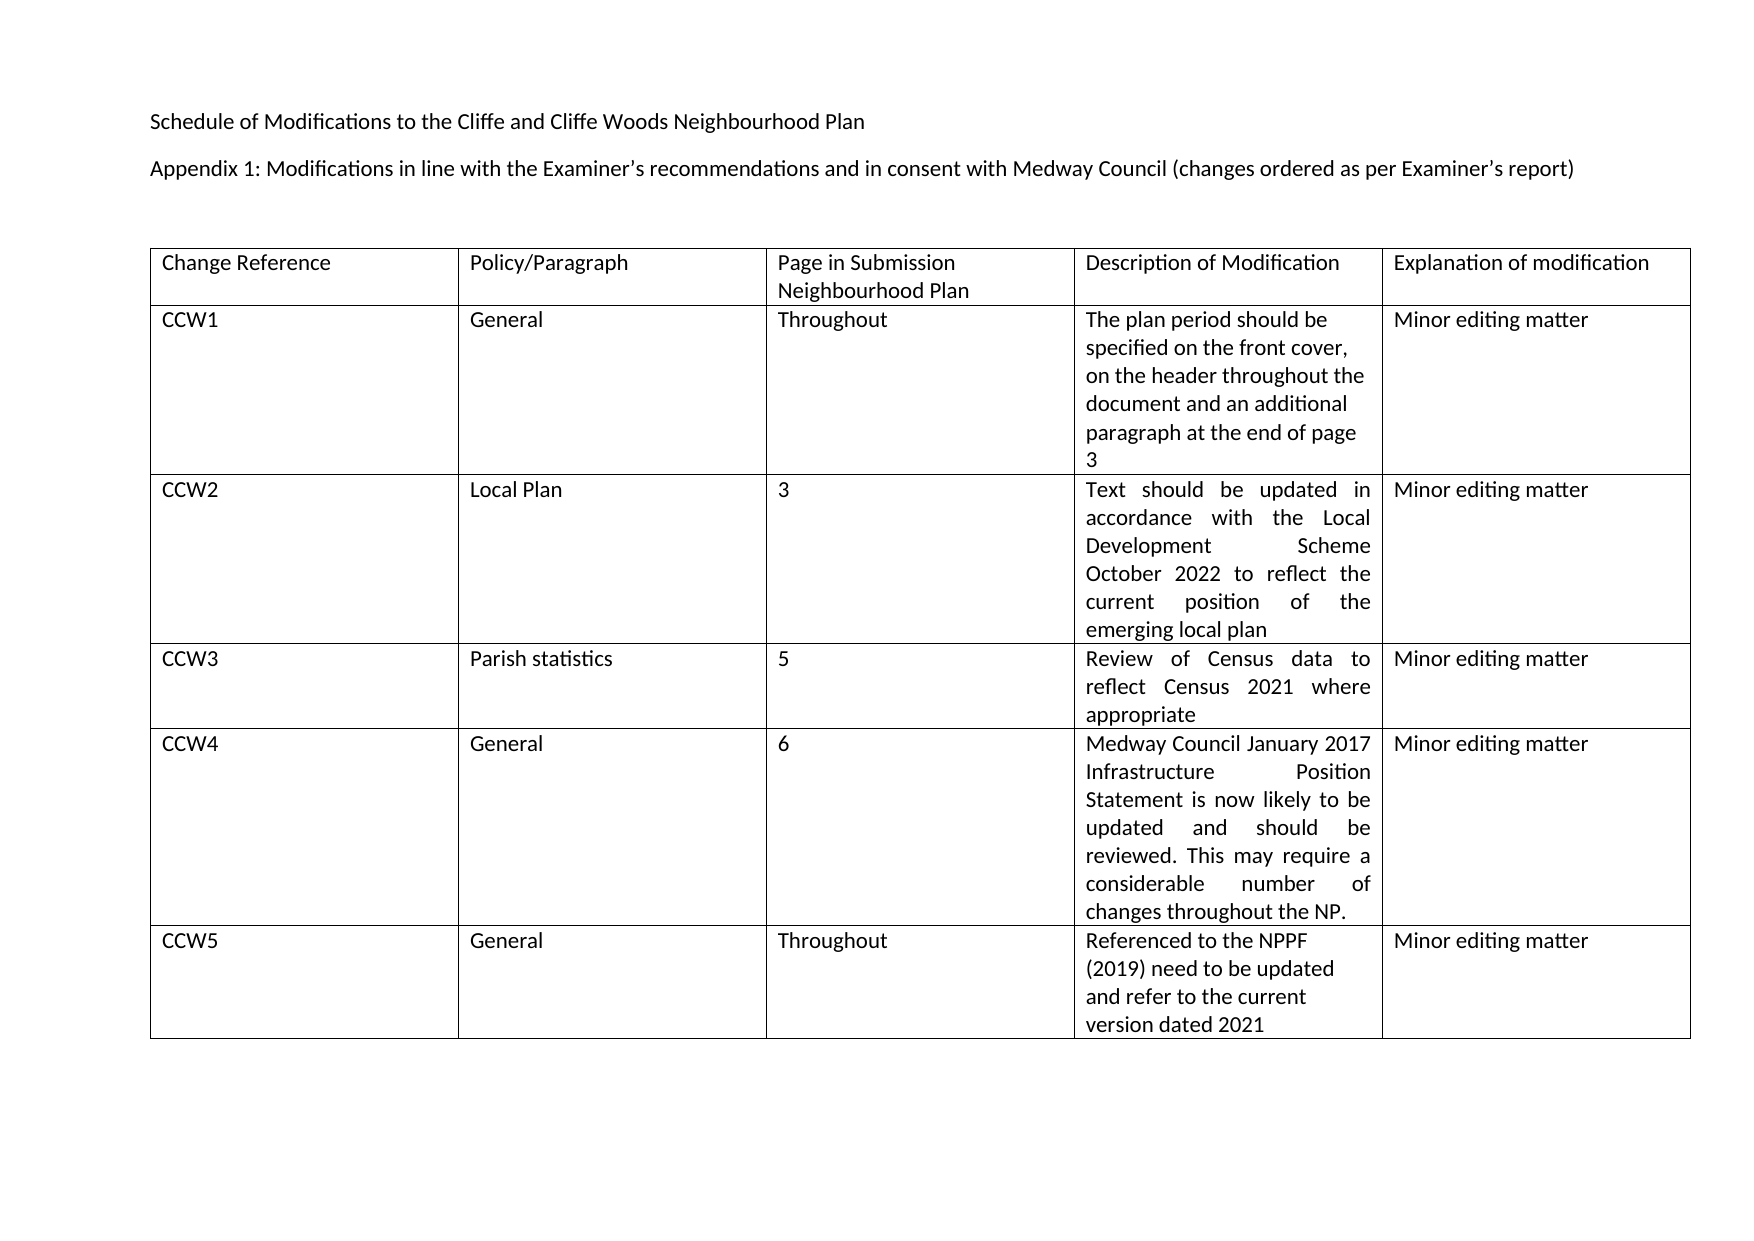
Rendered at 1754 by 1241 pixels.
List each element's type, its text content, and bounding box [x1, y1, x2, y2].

table_cell Referenced to the NPPF (2019) need to be updated and refer to the current version dated 2021 [1075, 926, 1382, 1038]
table_cell CCW4 [151, 729, 458, 925]
table_cell CCW5 [151, 926, 458, 1038]
table_cell Text should be updated in accordance with the Local Development Scheme October 2022 to reflect the current position of the emerging local plan [1075, 475, 1382, 643]
table_cell Local Plan [459, 475, 766, 643]
table_cell Review of Census data to reflect Census 2021 where appropriate [1075, 644, 1382, 728]
table_cell CCW2 [151, 475, 458, 643]
table_cell 6 [767, 729, 1074, 925]
table_cell General [459, 729, 766, 925]
text Appendix 1: Modifications in line with the Examiner’s recommendations and in consent with Medway Council (changes ordered as per Examiner’s report) [150, 154, 1604, 182]
table_cell Throughout [767, 926, 1074, 1038]
table_cell Parish statistics [459, 644, 766, 728]
table_header Description of Modification [1075, 249, 1382, 304]
table_cell Minor editing matter [1383, 644, 1690, 728]
text Schedule of Modifications to the Cliffe and Cliffe Woods Neighbourhood Plan [150, 107, 1604, 135]
table_header Explanation of modification [1383, 249, 1690, 304]
table_cell Throughout [767, 306, 1074, 474]
table_cell CCW1 [151, 306, 458, 474]
table_cell The plan period should be specified on the front cover, on the header throughout the document and an additional paragraph at the end of page 3 [1075, 306, 1382, 474]
table_cell General [459, 926, 766, 1038]
table_cell Medway Council January 2017 Infrastructure Position Statement is now likely to be updated and should be reviewed. This may require a considerable number of changes throughout the NP. [1075, 729, 1382, 925]
table_cell Minor editing matter [1383, 306, 1690, 474]
table_header Policy/Paragraph [459, 249, 766, 304]
table_cell Minor editing matter [1383, 729, 1690, 925]
table_cell 5 [767, 644, 1074, 728]
table_cell Minor editing matter [1383, 926, 1690, 1038]
table_cell General [459, 306, 766, 474]
table_cell 3 [767, 475, 1074, 643]
table_header Page in Submission Neighbourhood Plan [767, 249, 1074, 304]
table_header Change Reference [151, 249, 458, 304]
table_cell CCW3 [151, 644, 458, 728]
table_cell Minor editing matter [1383, 475, 1690, 643]
